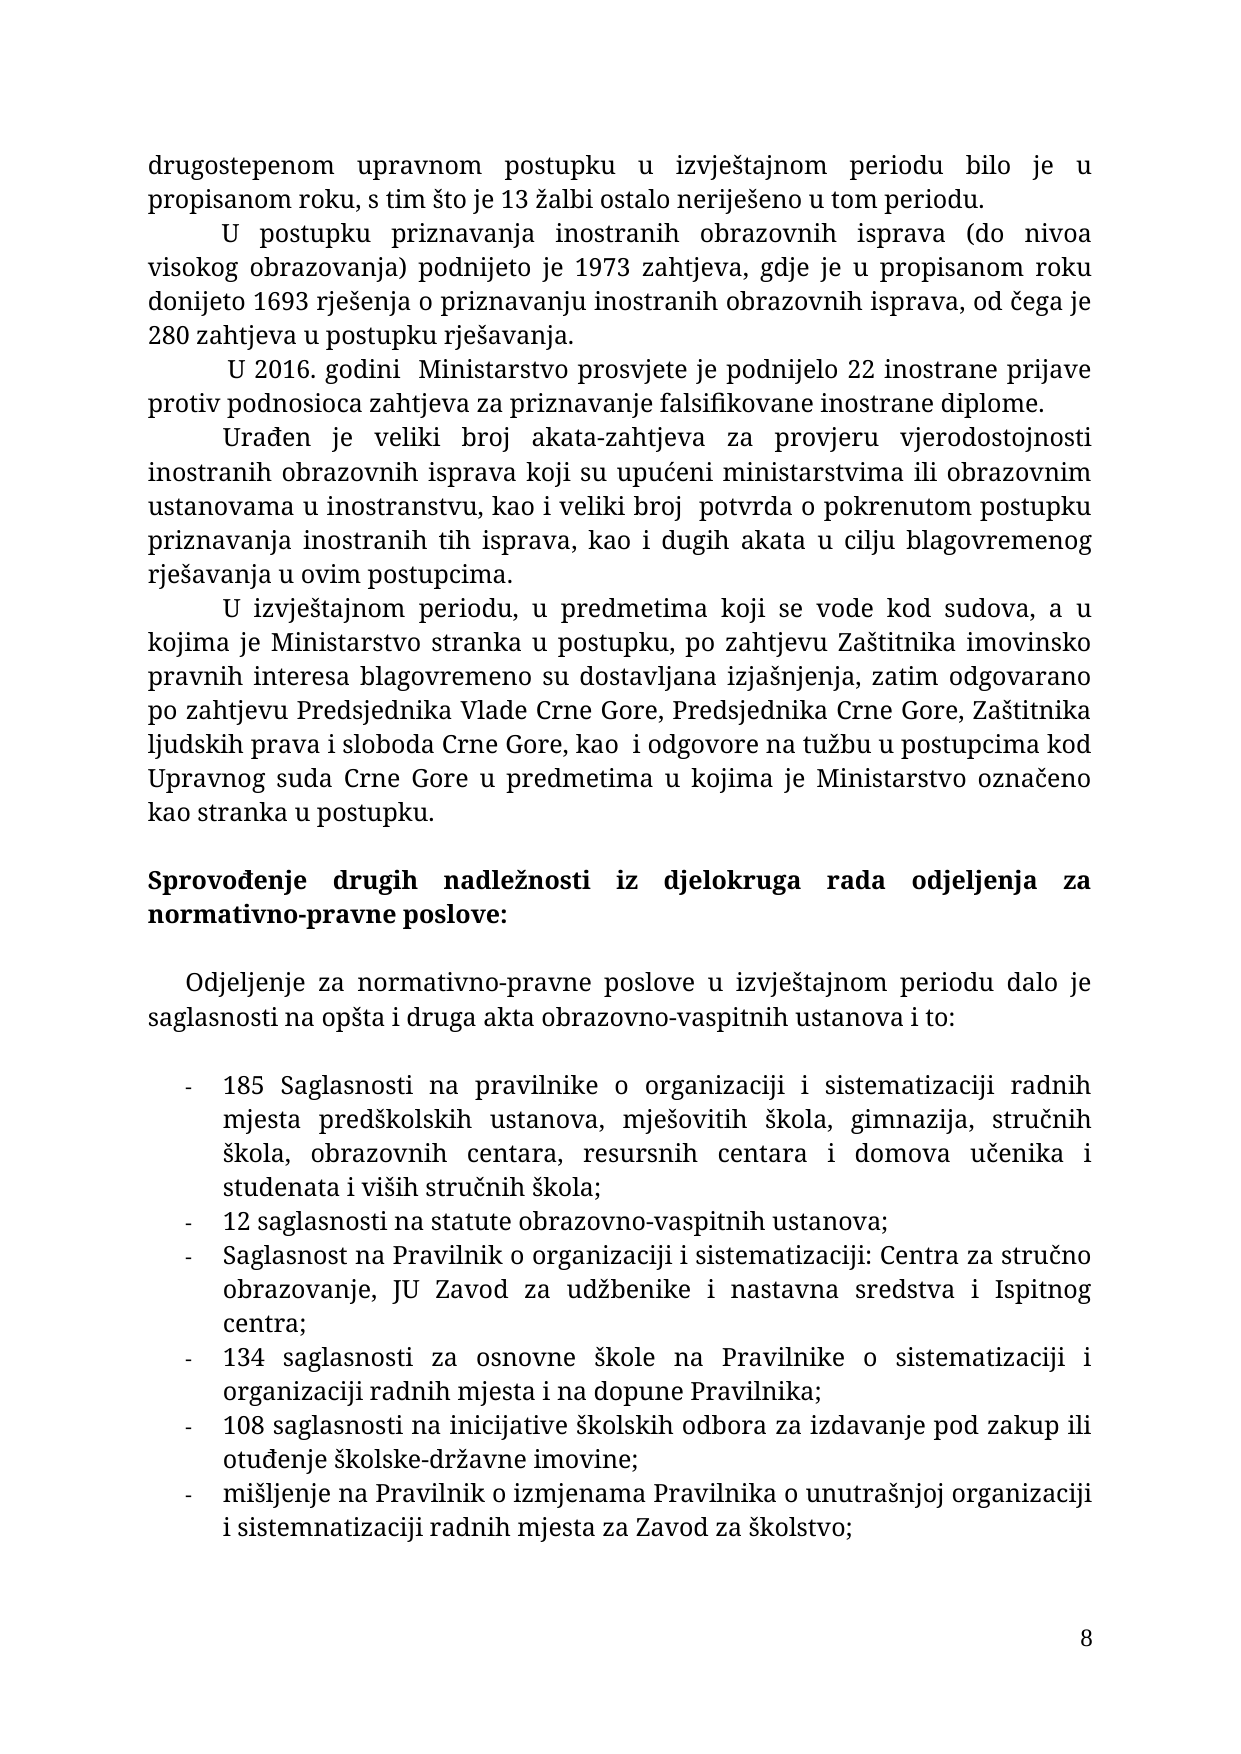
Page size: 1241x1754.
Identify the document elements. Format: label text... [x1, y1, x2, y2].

list 185 Saglasnosti na pravilnike o organizaciji i sistematizaciji radnih mjesta predškolskih ustanova, mješovitih škola, gimnazija, stručnih škola, obrazovnih centara, resursnih centara i domova učenika i studenata i viših stručnih škola; [185, 1067, 1093, 1203]
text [148, 148, 1093, 216]
text Urađen je veliki broj akata-zahtjeva za provjeru vjerodostojnosti inostranih obrazovnih isprava koji su upućeni ministarstvima ili obrazovnim ustanovama u inostranstvu, kao i veliki broj potvrda o pokrenutom postupku priznavanja inostranih tih isprava, kao i dugih akata u cilju blagovremenog rješavanja u ovim postupcima. [148, 420, 1093, 590]
list 108 saglasnosti na inicijative školskih odbora za izdavanje pod zakup ili otuđenje školske-državne imovine; [185, 1408, 1093, 1476]
list Saglasnost na Pravilnik o organizaciji i sistematizaciji: Centra za stručno obrazovanje, JU Zavod za udžbenike i nastavna sredstva i Ispitnog centra; [185, 1238, 1093, 1340]
text U izvještajnom periodu, u predmetima koji se vode kod sudova, a u kojima je Ministarstvo stranka u postupku, po zahtjevu Zaštitnika imovinsko pravnih interesa blagovremeno su dostavljana izjašnjenja, zatim odgovarano po zahtjevu Predsjednika Vlade Crne Gore, Predsjednika Crne Gore, Zaštitnika ljudskih prava i sloboda Crne Gore, kao i odgovore na tužbu u postupcima kod Upravnog suda Crne Gore u predmetima u kojima je Ministarstvo označeno kao stranka u postupku. [148, 590, 1093, 829]
text Sprovođenje drugih nadležnosti iz djelokruga rada odjeljenja za normativno-pravne poslove: [148, 863, 1093, 931]
list 134 saglasnosti za osnovne škole na Pravilnike o sistematizaciji i organizaciji radnih mjesta i na dopune Pravilnika; [185, 1340, 1093, 1408]
text U 2016. godini Ministarstvo prosvjete je podnijelo 22 inostrane prijave protiv podnosioca zahtjeva za priznavanje falsifikovane inostrane diplome. [148, 352, 1093, 420]
list mišljenje na Pravilnik o izmjenama Pravilnika o unutrašnjoj organizaciji i sistemnatizaciji radnih mjesta za Zavod za školstvo; [185, 1476, 1093, 1544]
text U postupku priznavanja inostranih obrazovnih isprava (do nivoa visokog obrazovanja) podnijeto je 1973 zahtjeva, gdje je u propisanom roku donijeto 1693 rješenja o priznavanju inostranih obrazovnih isprava, od čega je 280 zahtjeva u postupku rješavanja. [148, 216, 1093, 352]
list 12 saglasnosti na statute obrazovno-vaspitnih ustanova; [185, 1203, 1093, 1238]
text Odjeljenje za normativno-pravne poslove u izvještajnom periodu dalo je saglasnosti na opšta i druga akta obrazovno-vaspitnih ustanova i to: [148, 965, 1093, 1033]
